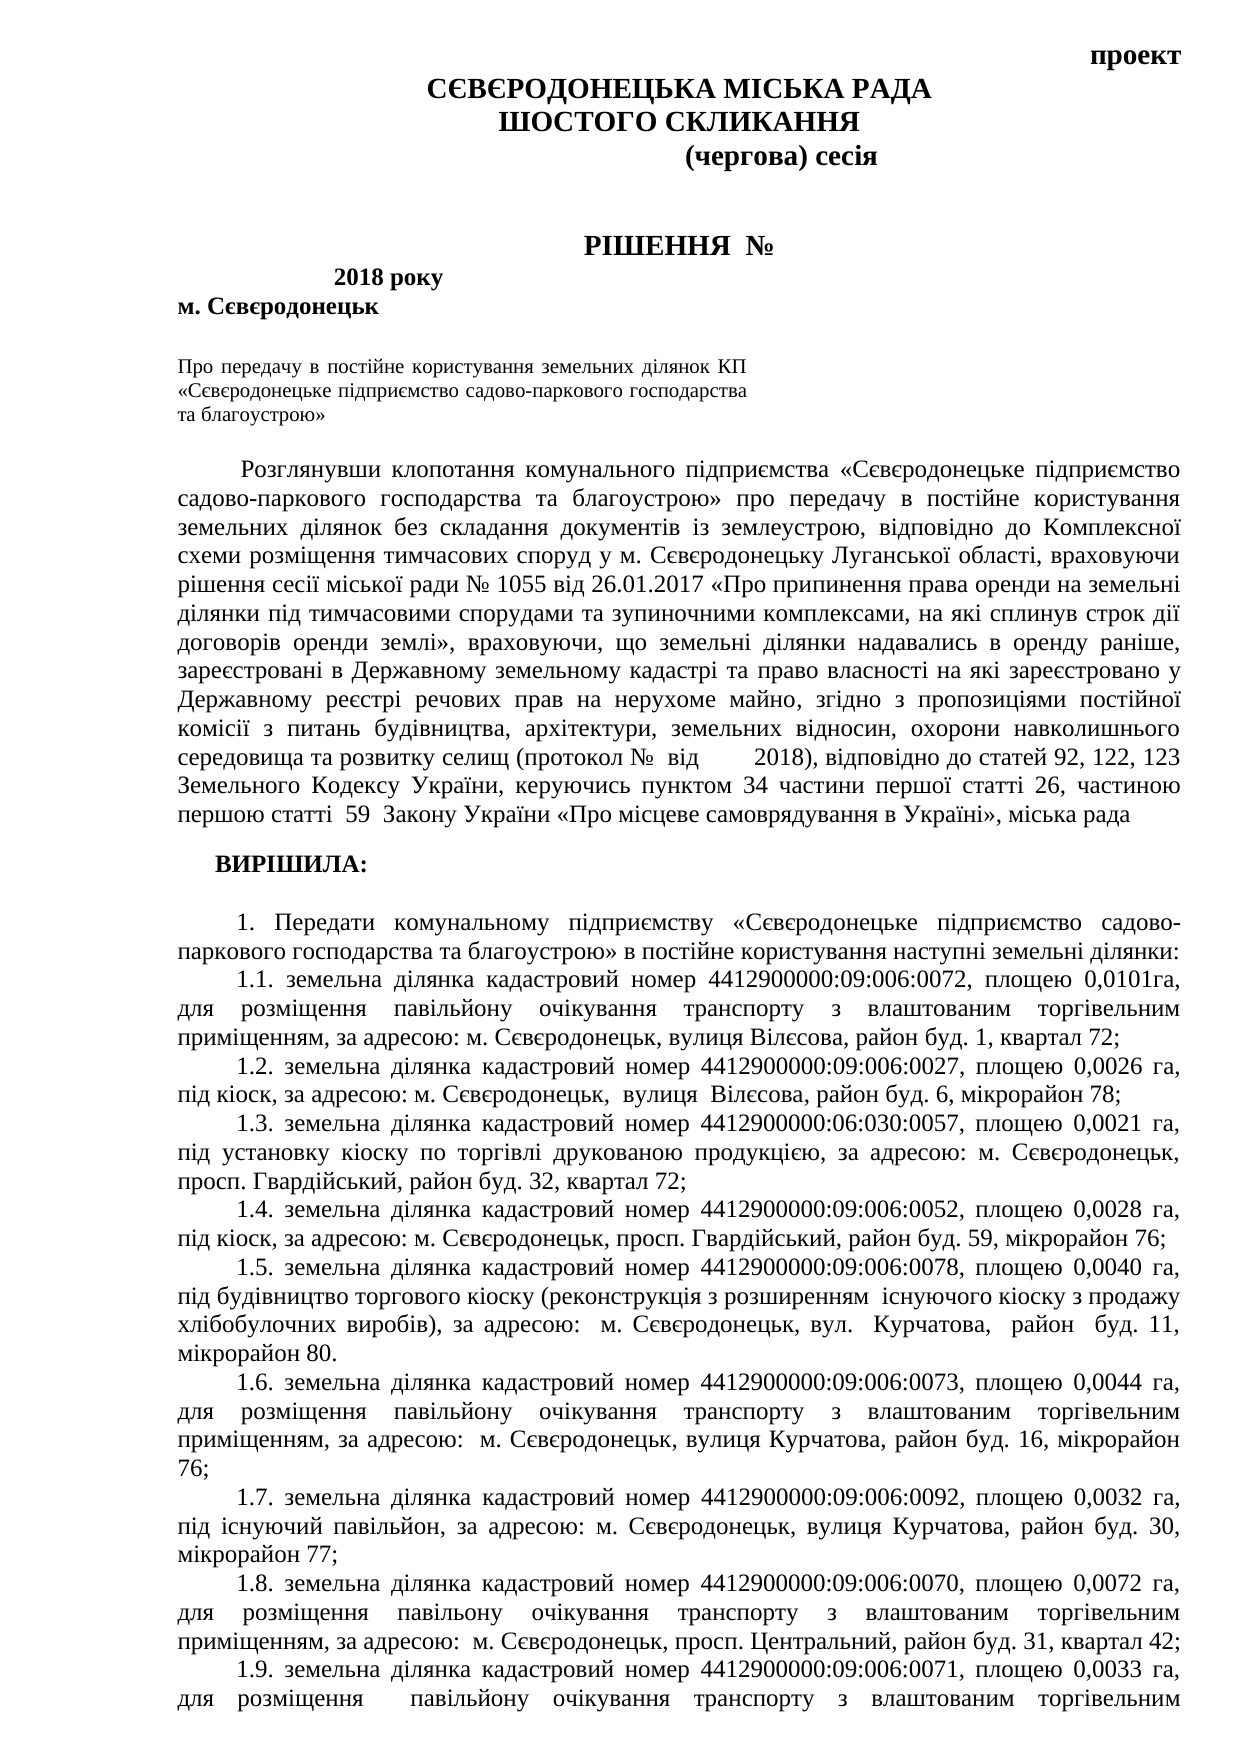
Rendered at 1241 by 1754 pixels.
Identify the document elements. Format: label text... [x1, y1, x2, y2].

text 1.3. земельна ділянка кадастровий номер 4412900000:06:030:0057, площею 0,0021 га, під установку кіоску по торгівлі друкованою продукцією, за адресою: м. Сєвєродонецьк, просп. Гвардійський, район буд. 32, квартал 72; [177, 1108, 1181, 1194]
text 1.8. земельна ділянка кадастровий номер 4412900000:09:006:0070, площею 0,0072 га, для розміщення павільону очікування транспорту з влаштованим торгівельним приміщенням, за адресою: м. Сєвєродонецьк, просп. Центральний, район буд. 31, квартал 42; [177, 1568, 1181, 1654]
text ШОСТОГО СКЛИКАННЯ [177, 104, 1181, 138]
text 1. Передати комунальному підприємству «Сєвєродонецьке підприємство садово-паркового господарства та благоустрою» в постійне користування наступні земельні ділянки: [177, 907, 1181, 964]
text ВИРІШИЛА: [177, 849, 1181, 878]
text Розглянувши клопотання комунального підприємства «Сєвєродонецьке підприємство садово-паркового господарства та благоустрою» про передачу в постійне користування земельних ділянок без складання документів із землеустрою, відповідно до Комплексної схеми розміщення тимчасових споруд у м. Сєвєродонецьку Луганської області, враховуючи рішення сесії міської ради № 1055 від 26.01.2017 «Про припинення права оренди на земельні ділянки під тимчасовими спорудами та зупиночними комплексами, на які сплинув строк дії договорів оренди землі», враховуючи, що земельні ділянки надавались в оренду раніше, зареєстровані в Державному земельному кадастрі та право власності на які зареєстровано у Державному реєстрі речових прав на нерухоме майно, згідно з пропозиціями постійної комісії з питань будівництва, архітектури, земельних відносин, охорони навколишнього середовища та розвитку селищ (протокол № від 2018), відповідно до статей 92, 122, 123 Земельного Кодексу України, керуючись пунктом 34 частини першої статті 26, частиною першою статті 59 Закону України «Про місцеве самоврядування в Україні», міська рада [177, 454, 1181, 684]
text проект [177, 37, 1181, 71]
text 1.2. земельна ділянка кадастровий номер 4412900000:09:006:0027, площею 0,0026 га, під кіоск, за адресою: м. Сєвєродонецьк, вулиця Вілєсова, район буд. 6, мікрорайон 78; [177, 1051, 1181, 1108]
text 1.5. земельна ділянка кадастровий номер 4412900000:09:006:0078, площею 0,0040 га, під будівництво торгового кіоску (реконструкція з розширенням існуючого кіоску з продажу хлібобулочних виробів), за адресою: м. Сєвєродонецьк, вул. Курчатова, район буд. 11, мікрорайон 80. [177, 1252, 1181, 1367]
text 1.6. земельна ділянка кадастровий номер 4412900000:09:006:0073, площею 0,0044 га, для розміщення павільйону очікування транспорту з влаштованим торгівельним приміщенням, за адресою: м. Сєвєродонецьк, вулиця Курчатова, район буд. 16, мікрорайон 76; [177, 1367, 1181, 1482]
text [177, 1654, 1181, 1712]
text (чергова) сесія [177, 138, 1181, 172]
text 2018 року [177, 262, 1181, 291]
text 1.4. земельна ділянка кадастровий номер 4412900000:09:006:0052, площею 0,0028 га, під кіоск, за адресою: м. Сєвєродонецьк, просп. Гвардійський, район буд. 59, мікрорайон 76; [177, 1194, 1181, 1252]
text 1.1. земельна ділянка кадастровий номер 4412900000:09:006:0072, площею 0,0101га, для розміщення павільйону очікування транспорту з влаштованим торгівельним приміщенням, за адресою: м. Сєвєродонецьк, вулиця Вілєсова, район буд. 1, квартал 72; [177, 964, 1181, 1051]
text Розглянувши клопотання комунального підприємства «Сєвєродонецьке підприємство садово-паркового господарства та благоустрою» про передачу в постійне користування земельних ділянок без складання документів із землеустрою, відповідно до Комплексної схеми розміщення тимчасових споруд у м. Сєвєродонецьку Луганської області, враховуючи рішення сесії міської ради № 1055 від 26.01.2017 «Про припинення права оренди на земельні ділянки під тимчасовими спорудами та зупиночними комплексами, на які сплинув строк дії договорів оренди землі», враховуючи, що земельні ділянки надавались в оренду раніше, зареєстровані в Державному земельному кадастрі та право власності на які зареєстровано у Державному реєстрі речових прав на нерухоме майно, згідно з пропозиціями постійної комісії з питань будівництва, архітектури, земельних відносин, охорони навколишнього середовища та розвитку селищ (протокол № від 2018), відповідно до статей 92, 122, 123 Земельного Кодексу України, керуючись пунктом 34 частини першої статті 26, частиною першою статті 59 Закону України «Про місцеве самоврядування в Україні», міська рада [177, 684, 1181, 828]
text 1.7. земельна ділянка кадастровий номер 4412900000:09:006:0092, площею 0,0032 га, під існуючий павільйон, за адресою: м. Сєвєродонецьк, вулиця Курчатова, район буд. 30, мікрорайон 77; [177, 1482, 1181, 1568]
text РІШЕННЯ № [177, 228, 1181, 262]
table_header Про передачу в постійне користування земельних ділянок КП «Сєвєродонецьке підприємство садово-паркового господарства та благоустрою» [166, 354, 758, 454]
text СЄВЄРОДОНЕЦЬКА МІСЬКА РАДА [177, 71, 1181, 104]
text м. Сєвєродонецьк [177, 291, 1181, 319]
